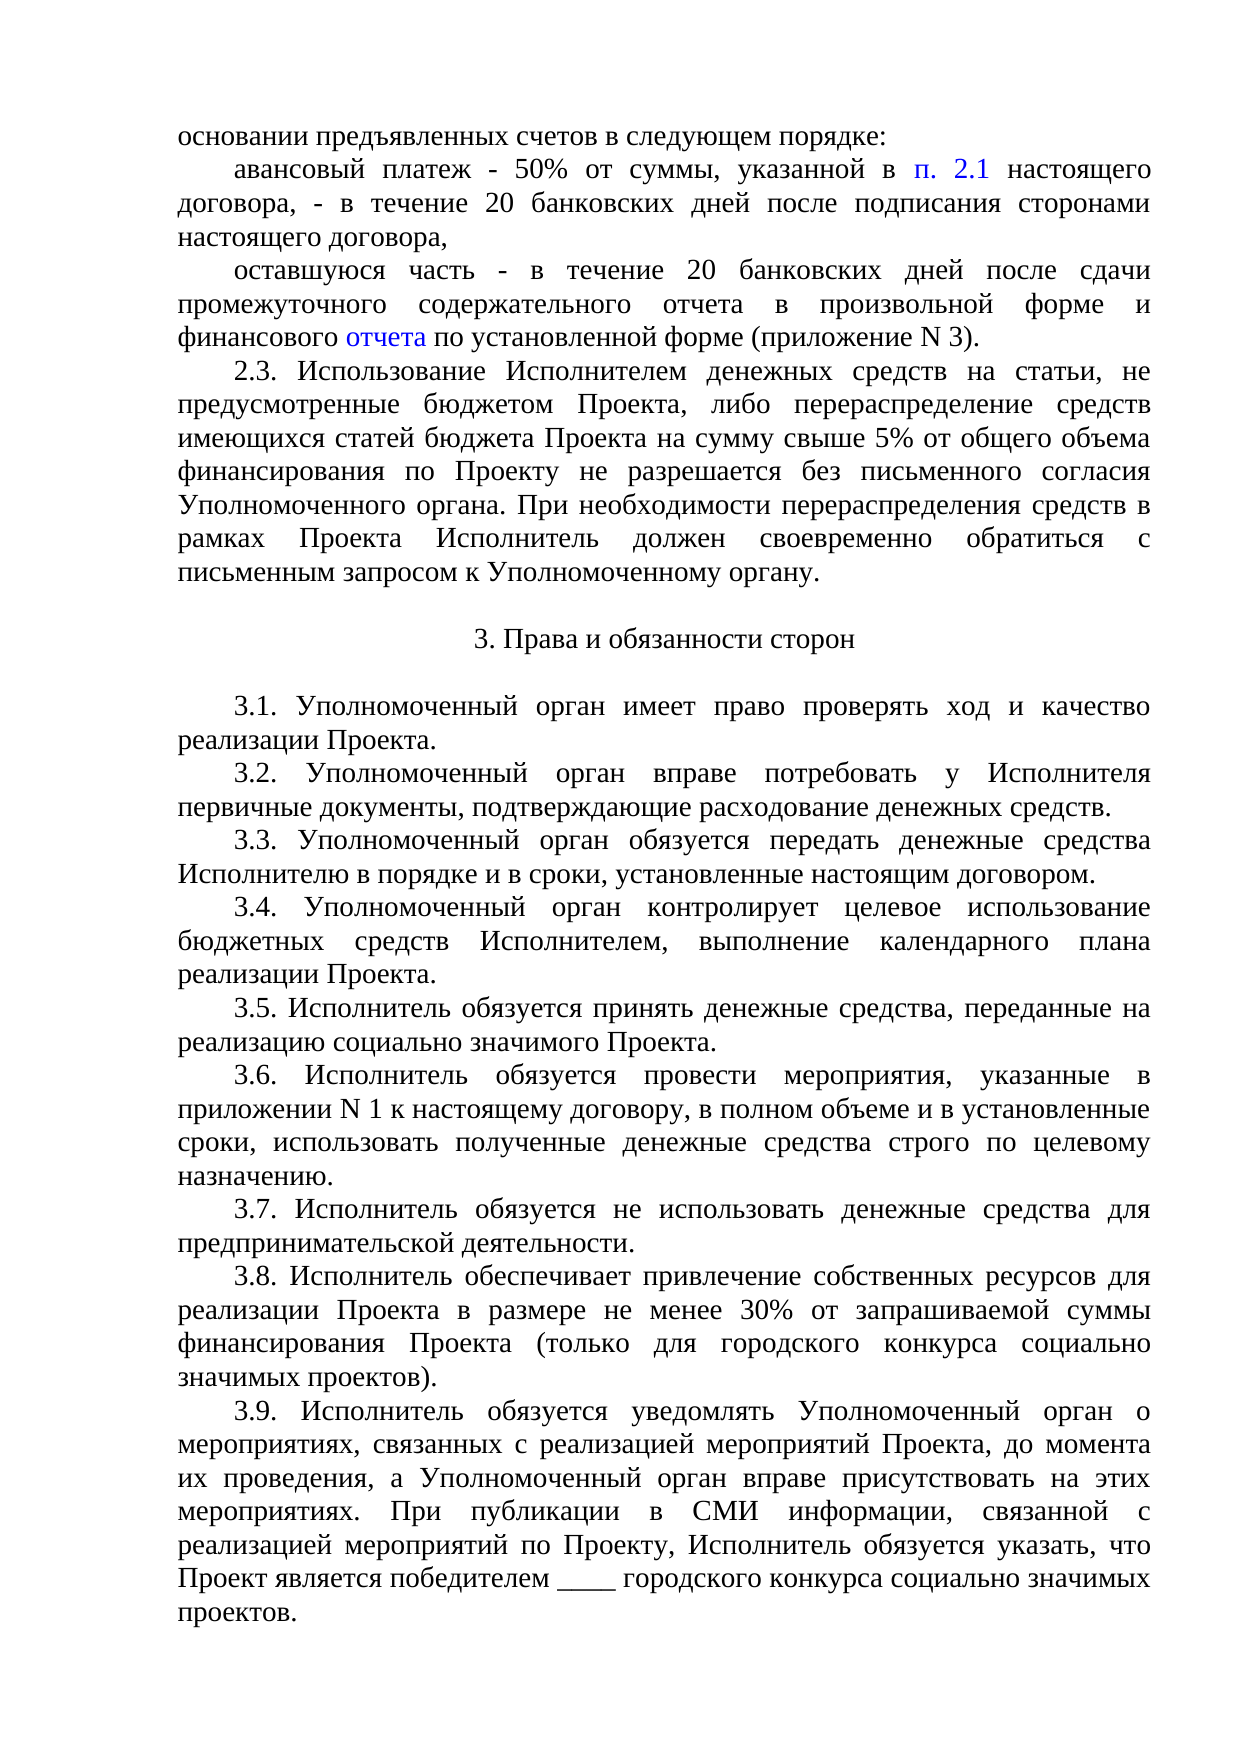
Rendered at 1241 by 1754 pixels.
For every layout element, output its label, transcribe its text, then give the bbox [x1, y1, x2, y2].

text 3.5. Исполнитель обязуется принять денежные средства, переданные на реализацию социально значимого Проекта. [177, 990, 1152, 1057]
text авансовый платеж - 50% от суммы, указанной в п. 2.1 настоящего договора, - в течение 20 банковских дней после подписания сторонами настоящего договора, [177, 152, 1152, 252]
text 3.9. Исполнитель обязуется уведомлять Уполномоченный орган о мероприятиях, связанных с реализацией мероприятий Проекта, до момента их проведения, а Уполномоченный орган вправе присутствовать на этих мероприятиях. При публикации в СМИ информации, связанной с реализацией мероприятий по Проекту, Исполнитель обязуется указать, что Проект является победителем ____ городского конкурса социально значимых проектов. [177, 1393, 1152, 1627]
text 3.4. Уполномоченный орган контролирует целевое использование бюджетных средств Исполнителем, выполнение календарного плана реализации Проекта. [177, 889, 1152, 990]
text 3. Права и обязанности сторон [177, 621, 1152, 655]
text оставшуюся часть - в течение 20 банковских дней после сдачи промежуточного содержательного отчета в произвольной форме и финансового отчета по установленной форме (приложение N 3). [177, 252, 1152, 353]
text 2.3. Использование Исполнителем денежных средств на статьи, не предусмотренные бюджетом Проекта, либо перераспределение средств имеющихся статей бюджета Проекта на сумму свыше 5% от общего объема финансирования по Проекту не разрешается без письменного согласия Уполномоченного органа. При необходимости перераспределения средств в рамках Проекта Исполнитель должен своевременно обратиться с письменным запросом к Уполномоченному органу. [177, 353, 1152, 588]
text 3.2. Уполномоченный орган вправе потребовать у Исполнителя первичные документы, подтверждающие расходование денежных средств. [177, 755, 1152, 822]
text 3.3. Уполномоченный орган обязуется передать денежные средства Исполнителю в порядке и в сроки, установленные настоящим договором. [177, 822, 1152, 889]
text 3.8. Исполнитель обеспечивает привлечение собственных ресурсов для реализации Проекта в размере не менее 30% от запрашиваемой суммы финансирования Проекта (только для городского конкурса социально значимых проектов). [177, 1258, 1152, 1393]
text 3.7. Исполнитель обязуется не использовать денежные средства для предпринимательской деятельности. [177, 1191, 1152, 1258]
text 3.1. Уполномоченный орган имеет право проверять ход и качество реализации Проекта. [177, 688, 1152, 755]
text 3.6. Исполнитель обязуется провести мероприятия, указанные в приложении N 1 к настоящему договору, в полном объеме и в установленные сроки, использовать полученные денежные средства строго по целевому назначению. [177, 1057, 1152, 1191]
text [177, 118, 1152, 152]
